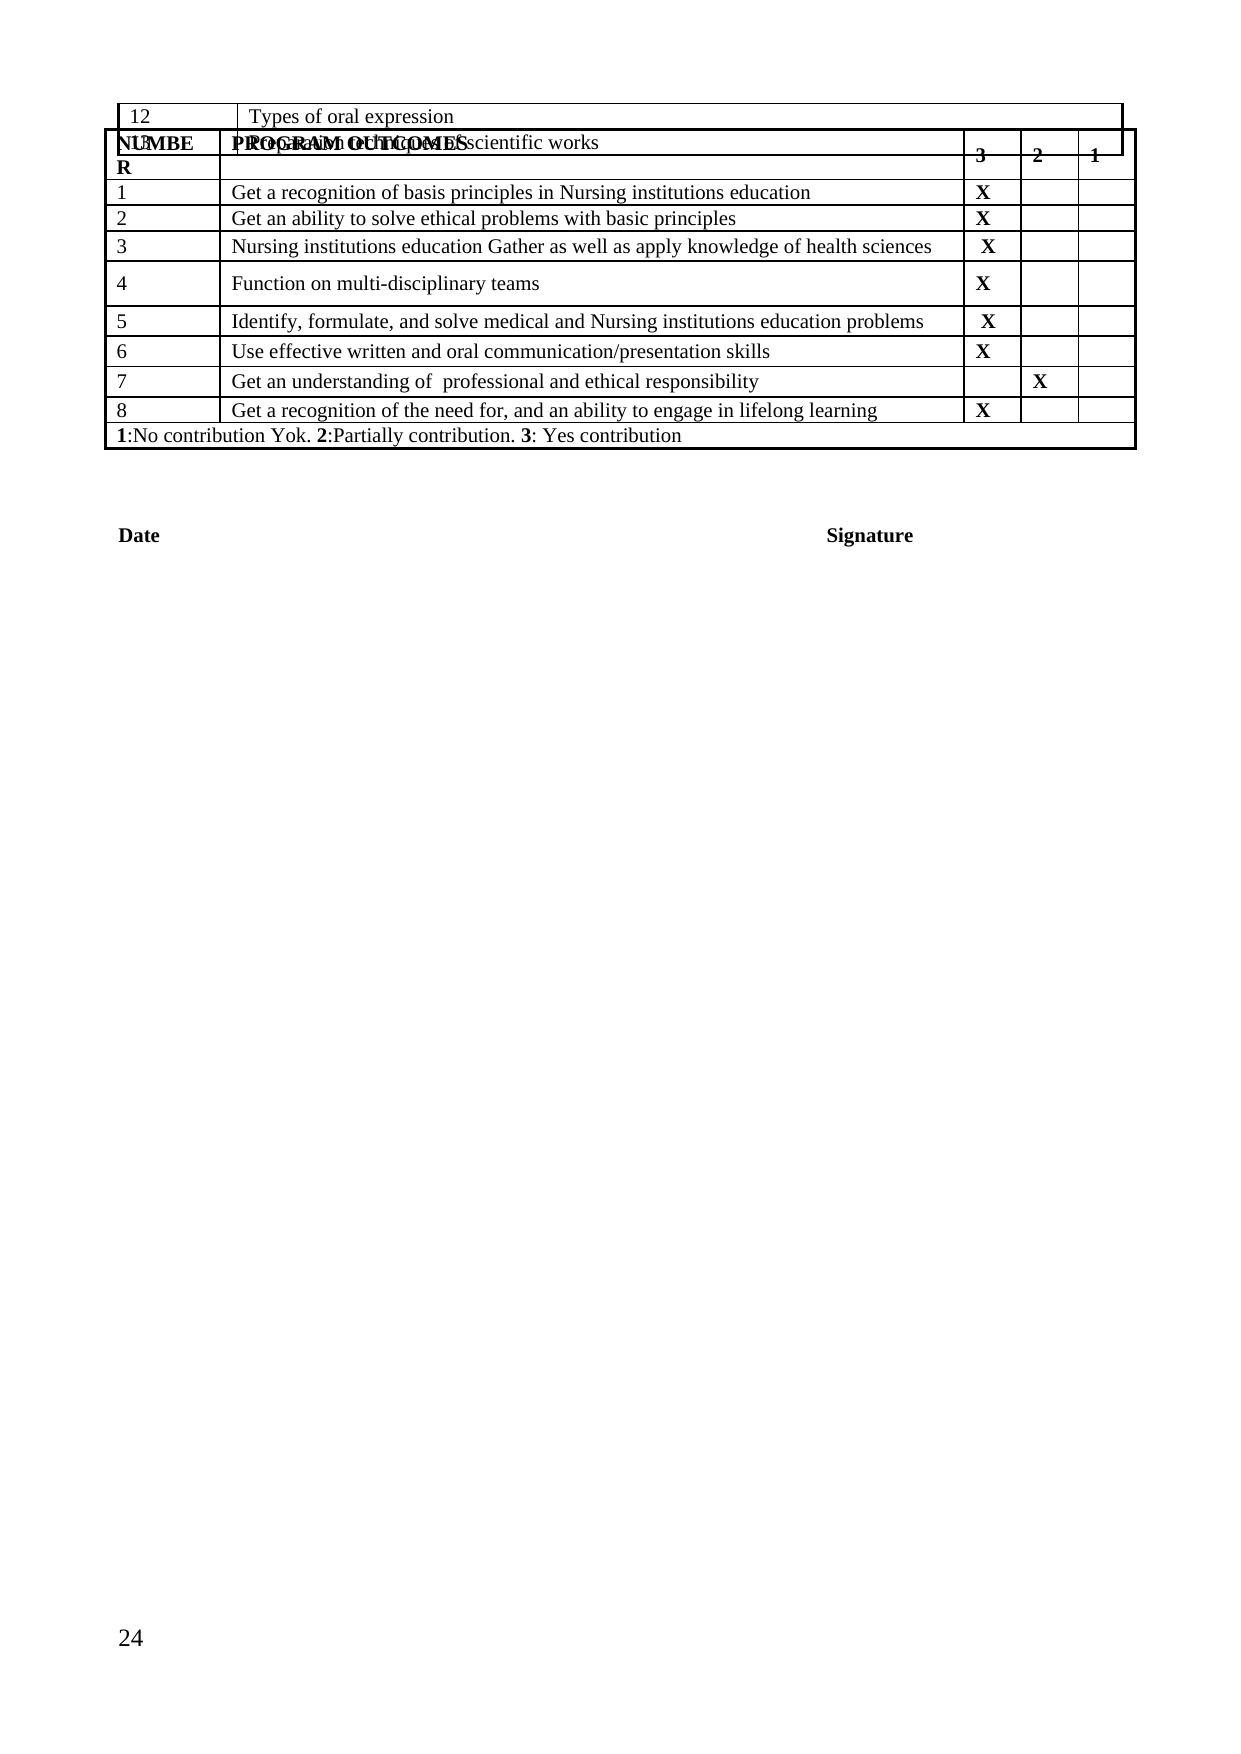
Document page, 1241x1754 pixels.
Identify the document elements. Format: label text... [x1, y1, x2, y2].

table_cell [1022, 398, 1078, 422]
table_cell Types of oral expression [238, 104, 1121, 128]
table_header 1 [1079, 131, 1134, 179]
table_cell 5 [107, 307, 219, 335]
table_cell Get an ability to solve ethical problems with basic principles [221, 206, 963, 230]
table_cell 3 [107, 232, 219, 260]
table_cell Nursing institutions education Gather as well as apply knowledge of health sciences [221, 232, 963, 260]
table_cell X [965, 180, 1020, 204]
table_cell Identify, formulate, and solve medical and Nursing institutions education problems [221, 307, 963, 335]
table_cell [1022, 206, 1078, 230]
table_header 3 [965, 131, 1020, 179]
table_cell X [965, 262, 1020, 305]
table_cell Use effective written and oral communication/presentation skills [221, 337, 963, 366]
table_cell [1079, 180, 1134, 204]
table_cell X [965, 232, 1020, 260]
table_cell X [965, 337, 1020, 366]
table_cell 6 [107, 337, 219, 366]
table_cell [1022, 307, 1078, 335]
table_cell X [965, 206, 1020, 230]
table_cell Function on multi-disciplinary teams [221, 262, 963, 305]
table_cell [1079, 337, 1134, 366]
table_cell [1022, 180, 1078, 204]
table_cell [1079, 398, 1134, 422]
table_cell [1079, 206, 1134, 230]
table_cell [1022, 262, 1078, 305]
table_cell [1079, 262, 1134, 305]
table_header 2 [1022, 131, 1078, 179]
table_cell [965, 367, 1020, 396]
table_cell 4 [107, 262, 219, 305]
table_cell 8 [107, 398, 219, 422]
table_cell 7 [107, 367, 219, 396]
table_cell [1079, 367, 1134, 396]
table_cell [1079, 307, 1134, 335]
table_cell [1022, 337, 1078, 366]
table_cell Get a recognition of basis principles in Nursing institutions education [221, 180, 963, 204]
table_cell X [1022, 367, 1078, 396]
table_cell 12 [120, 104, 237, 128]
table_cell [1022, 232, 1078, 260]
table_cell 1 [107, 180, 219, 204]
table_cell X [965, 307, 1020, 335]
table_cell 1:No contribution Yok. 2:Partially contribution. 3: Yes contribution [107, 423, 1134, 447]
text Date Signature [118, 522, 1122, 571]
table_header NUMBER [107, 131, 219, 179]
table_cell 2 [107, 206, 219, 230]
table_cell Get a recognition of the need for, and an ability to engage in lifelong learning [221, 398, 963, 422]
table_cell [1079, 232, 1134, 260]
table_header PROGRAM OUTCOMES [221, 131, 963, 179]
table_cell Get an understanding of professional and ethical responsibility [221, 367, 963, 396]
table_cell X [965, 398, 1020, 422]
